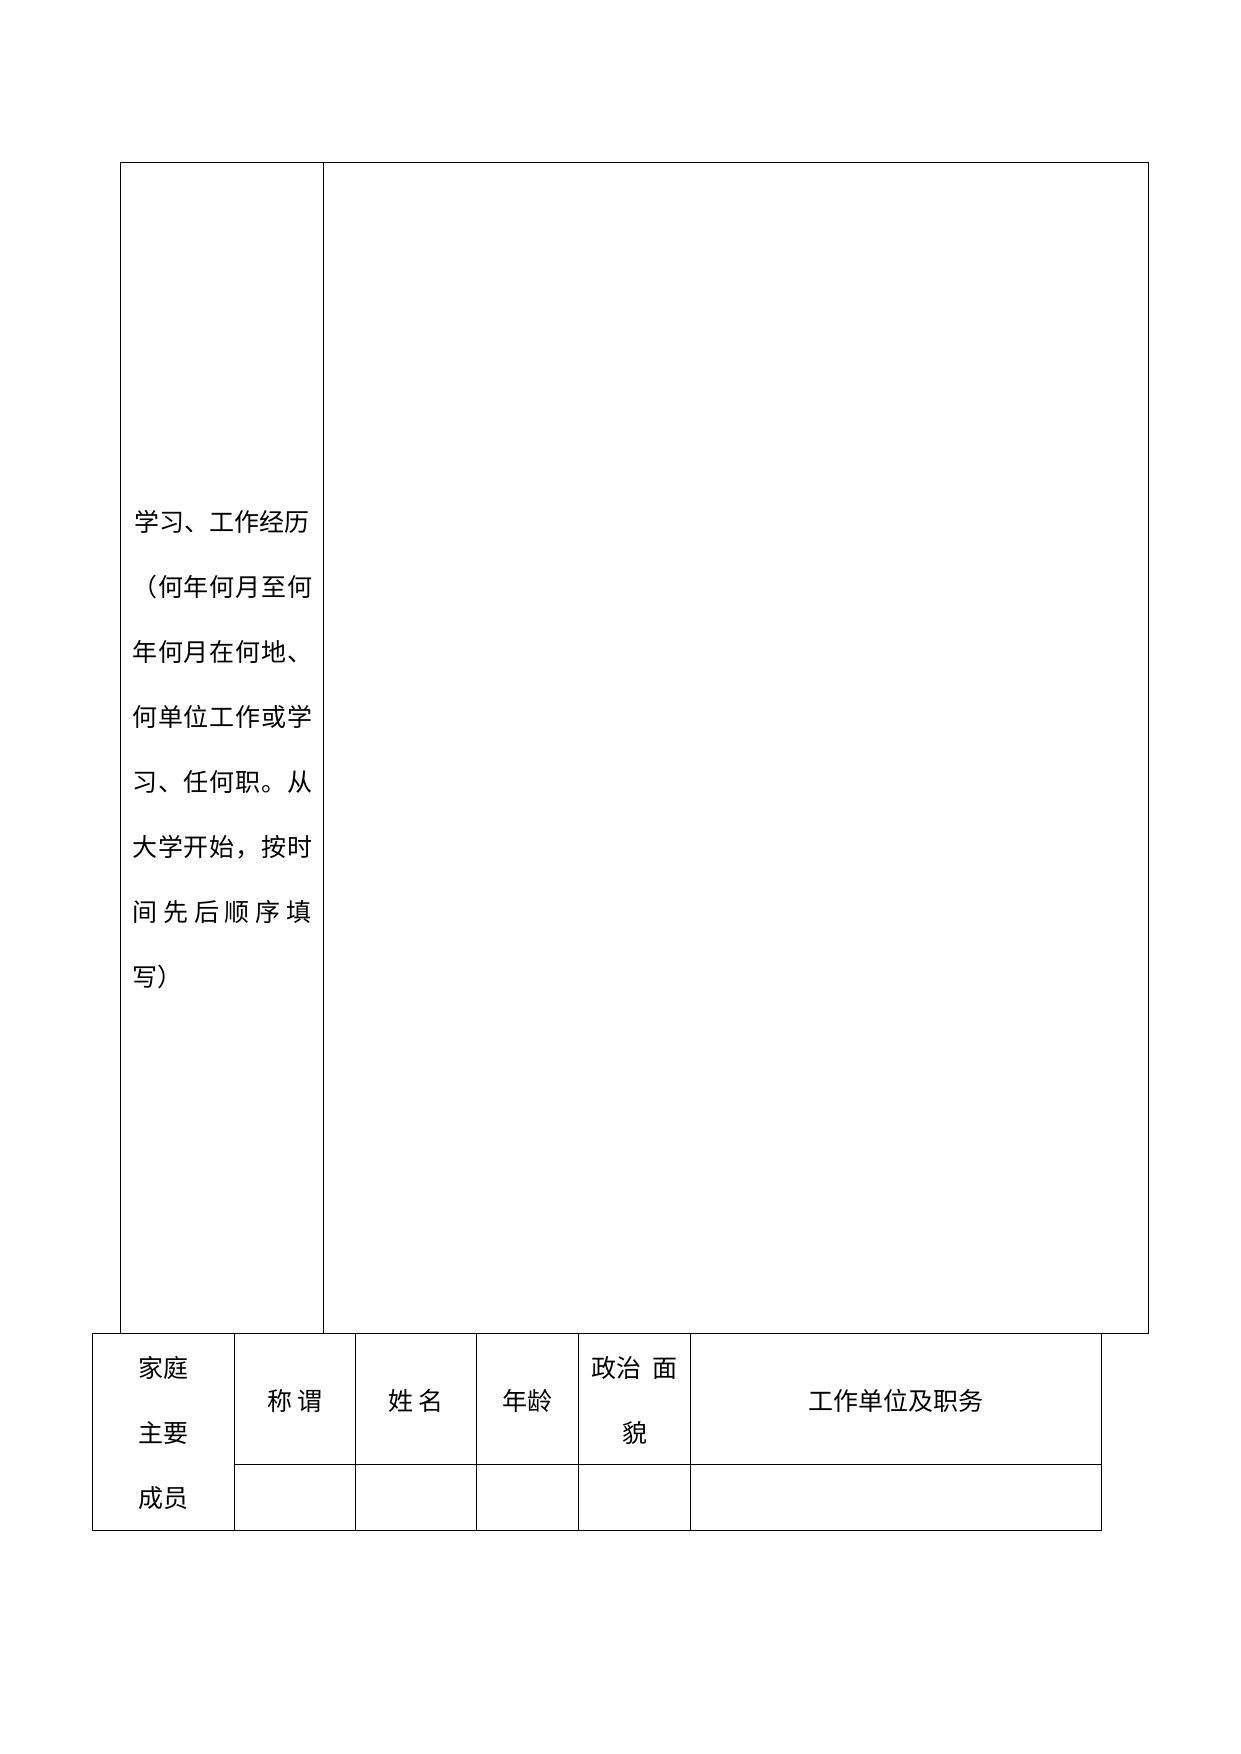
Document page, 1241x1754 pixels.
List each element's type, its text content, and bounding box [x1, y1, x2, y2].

table_cell 学习、工作经历 （何年何月至何年何月在何地、何单位工作或学习、任何职。从大学开始，按时间先后顺序填写） [121, 163, 323, 1333]
table_cell 政治 面貌 [579, 1334, 690, 1464]
table_cell 工作单位及职务 [691, 1334, 1101, 1464]
table_cell 姓 名 [356, 1334, 476, 1464]
table_cell 家庭 主要 成员 及主 要社 会关 系 [93, 1334, 234, 1530]
table_cell 称 谓 [235, 1334, 355, 1464]
table_cell [691, 1465, 1101, 1530]
table_cell 年龄 [477, 1334, 578, 1464]
table_cell [356, 1465, 476, 1530]
table_cell [579, 1465, 690, 1530]
table_cell [324, 163, 1148, 1333]
table_cell [477, 1465, 578, 1530]
table_cell [235, 1465, 355, 1530]
